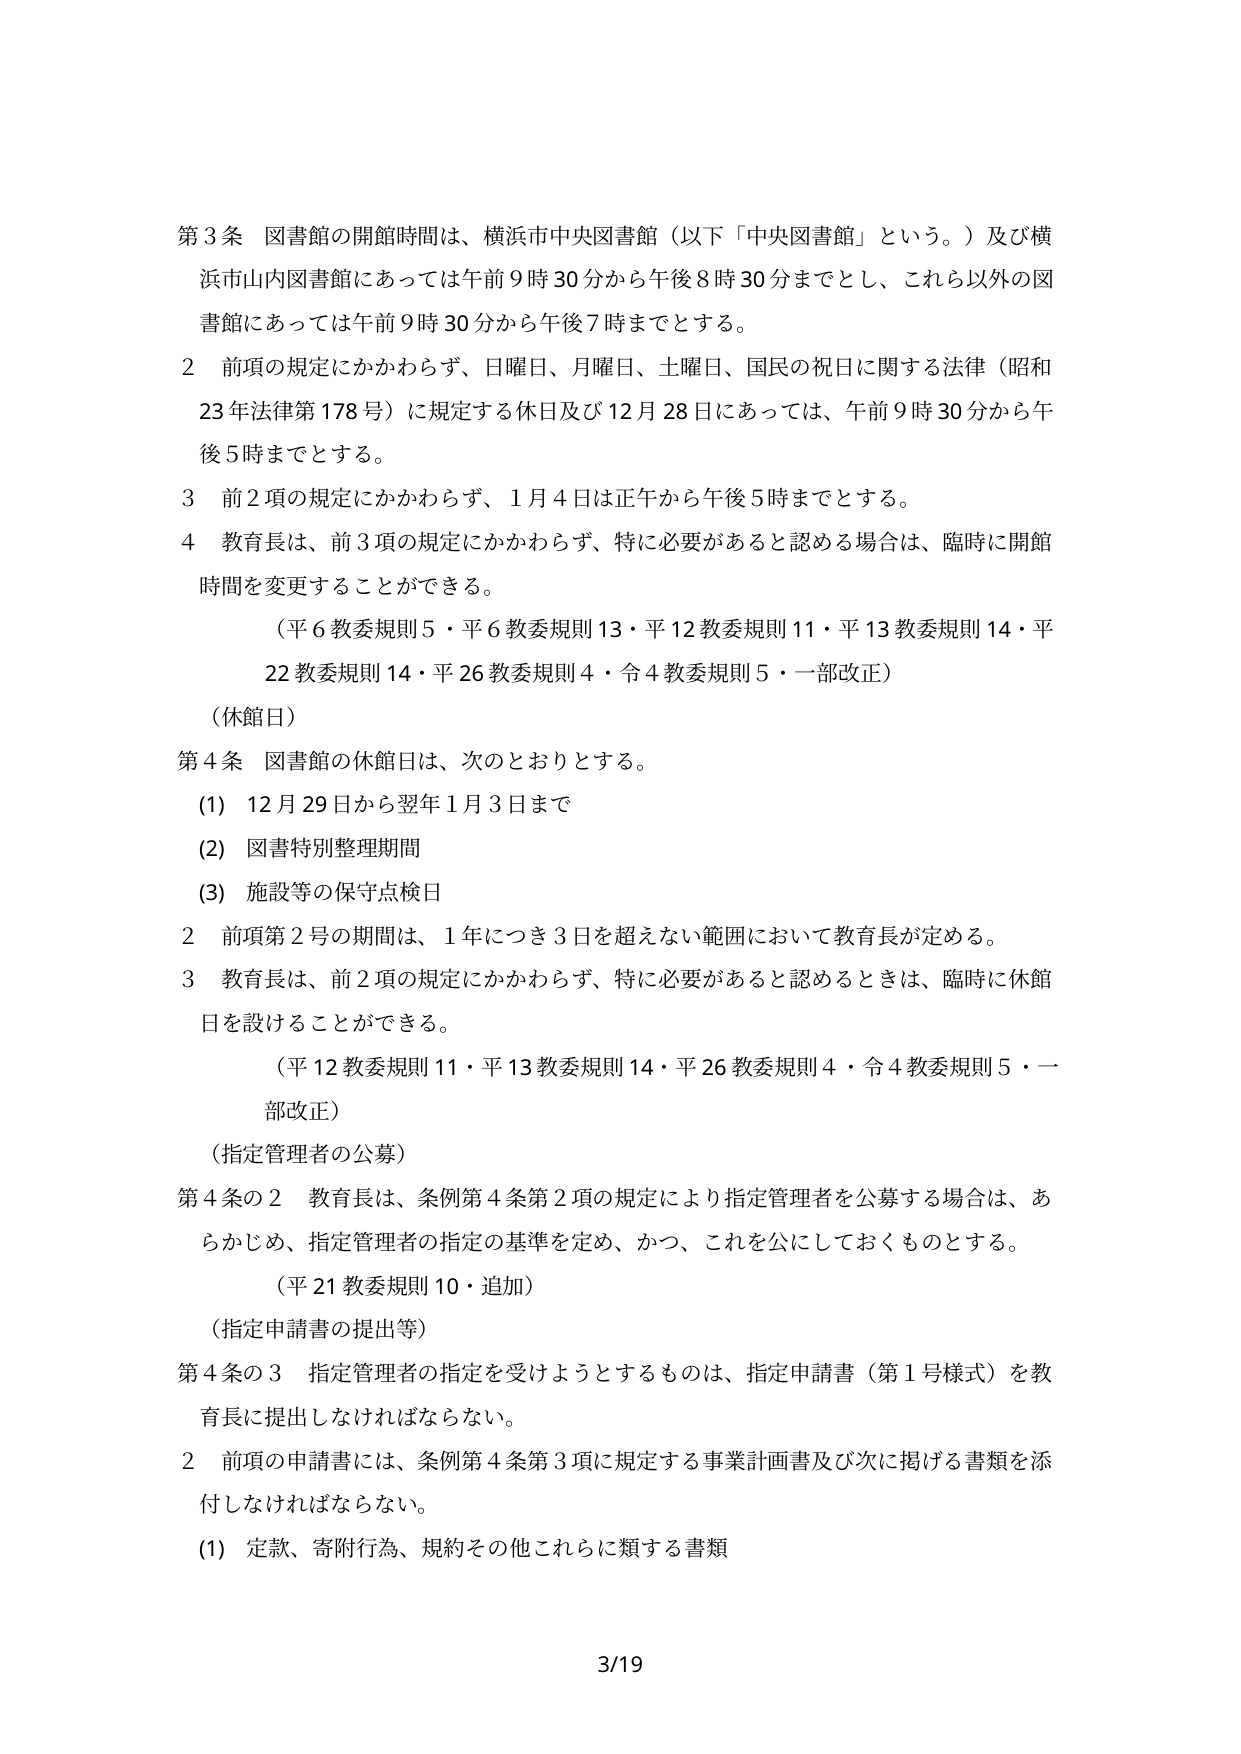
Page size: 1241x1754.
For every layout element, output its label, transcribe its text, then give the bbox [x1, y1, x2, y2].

text ４ 教育長は、前３項の規定にかかわらず、特に必要があると認める場合は、臨時に開館時間を変更することができる。 [177, 513, 1063, 600]
text ２ 前項の規定にかかわらず、日曜日、月曜日、土曜日、国民の祝日に関する法律（昭和23年法律第178号）に規定する休日及び12月28日にあっては、午前９時30分から午後５時までとする。 [177, 338, 1063, 469]
text （休館日） [199, 688, 1063, 732]
text （平６教委規則５・平６教委規則13・平12教委規則11・平13教委規則14・平22教委規則14・平26教委規則４・令４教委規則５・一部改正） [264, 600, 1063, 688]
text ３ 教育長は、前２項の規定にかかわらず、特に必要があると認めるときは、臨時に休館日を設けることができる。 [177, 950, 1063, 1038]
text (2) 図書特別整理期間 [199, 819, 1063, 863]
text （平21教委規則10・追加） [264, 1257, 1063, 1300]
text 第４条の３ 指定管理者の指定を受けようとするものは、指定申請書（第１号様式）を教育長に提出しなければならない。 [177, 1344, 1063, 1432]
text (1) 12月29日から翌年１月３日まで [199, 775, 1063, 819]
text ３ 前２項の規定にかかわらず、１月４日は正午から午後５時までとする。 [177, 469, 1063, 513]
text （平12教委規則11・平13教委規則14・平26教委規則４・令４教委規則５・一部改正） [264, 1038, 1063, 1125]
text ２ 前項の申請書には、条例第４条第３項に規定する事業計画書及び次に掲げる書類を添付しなければならない。 [177, 1432, 1063, 1519]
text 第４条の２ 教育長は、条例第４条第２項の規定により指定管理者を公募する場合は、あらかじめ、指定管理者の指定の基準を定め、かつ、これを公にしておくものとする。 [177, 1169, 1063, 1257]
text 第３条 図書館の開館時間は、横浜市中央図書館（以下「中央図書館」という。）及び横浜市山内図書館にあっては午前９時30分から午後８時30分までとし、これら以外の図書館にあっては午前９時30分から午後７時までとする。 [177, 207, 1063, 338]
text 第４条 図書館の休館日は、次のとおりとする。 [177, 732, 1063, 775]
text (1) 定款、寄附行為、規約その他これらに類する書類 [199, 1519, 1063, 1563]
text （指定申請書の提出等） [199, 1300, 1063, 1344]
text ２ 前項第２号の期間は、１年につき３日を超えない範囲において教育長が定める。 [177, 907, 1063, 950]
text (3) 施設等の保守点検日 [199, 863, 1063, 907]
text （指定管理者の公募） [199, 1125, 1063, 1169]
